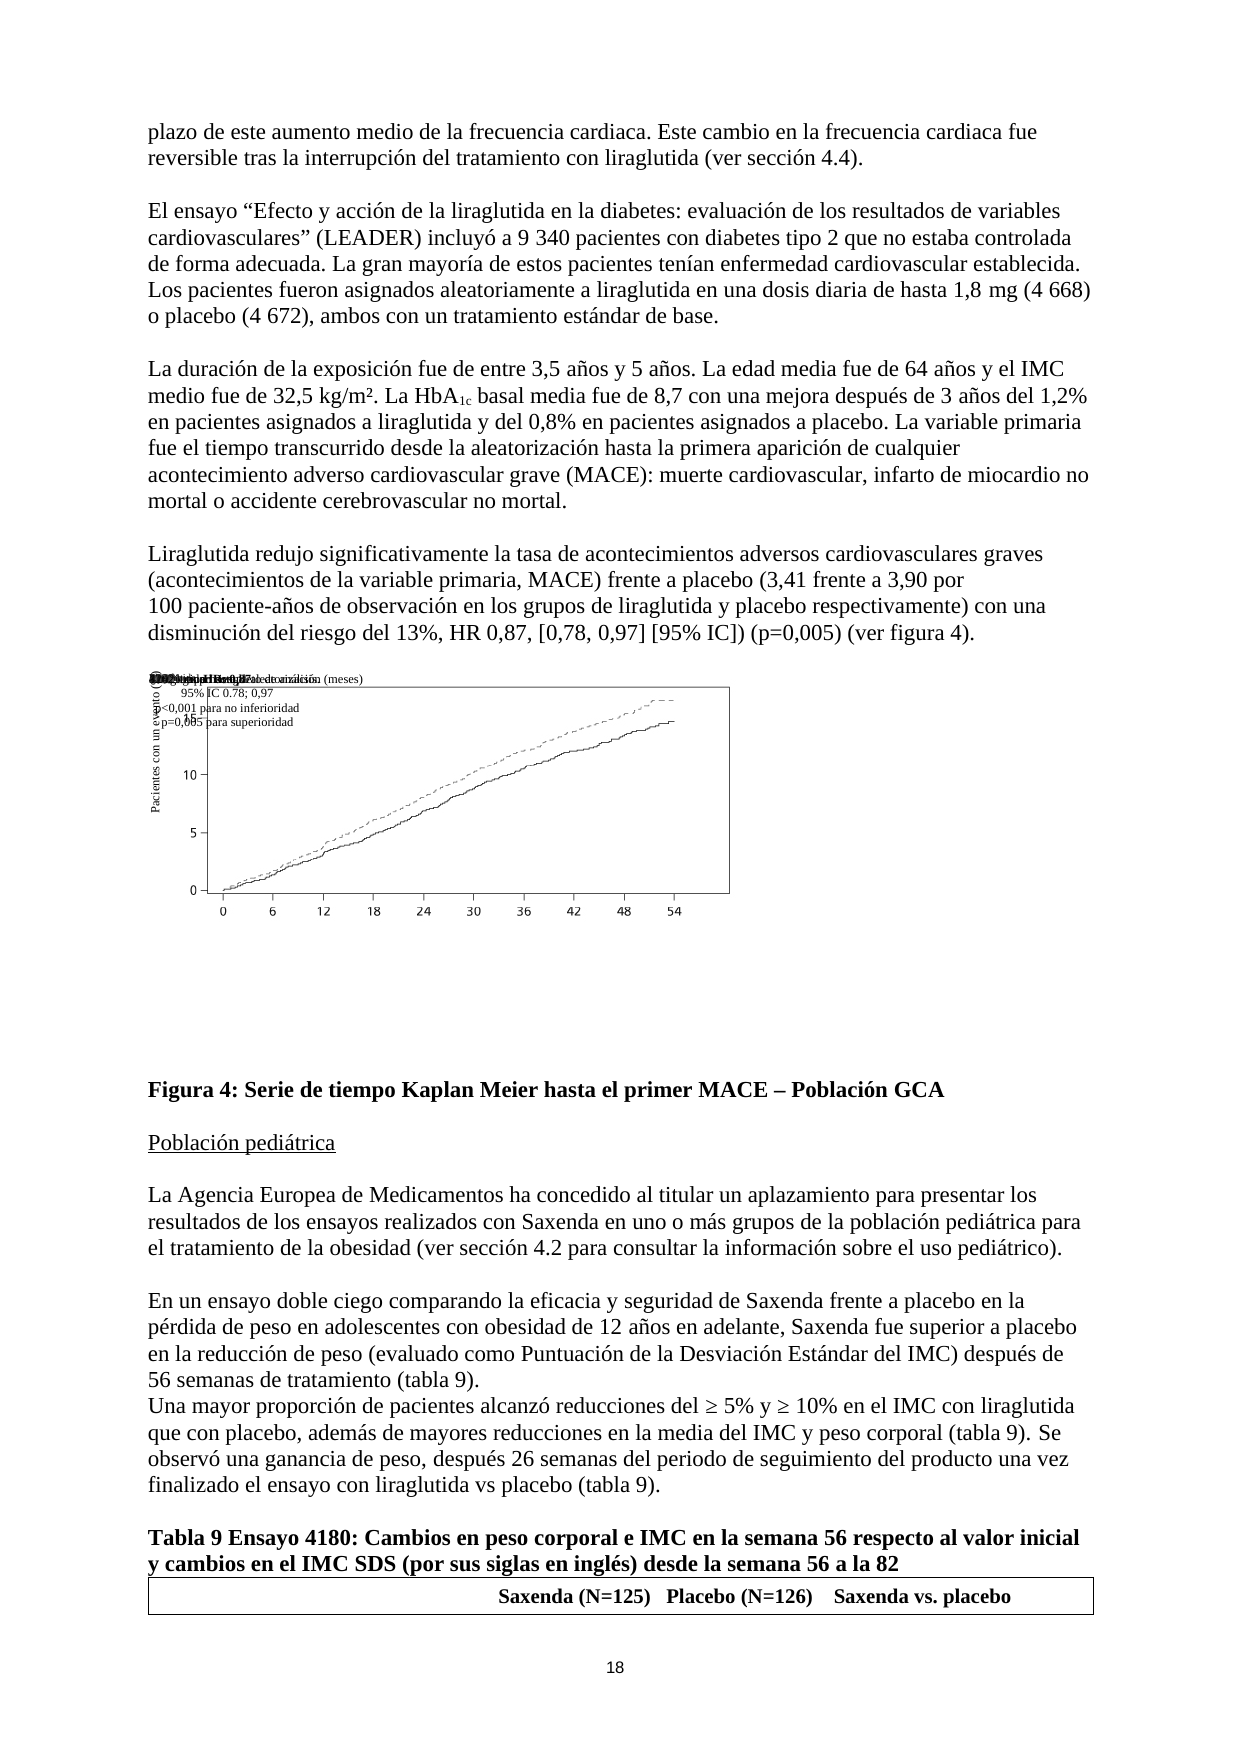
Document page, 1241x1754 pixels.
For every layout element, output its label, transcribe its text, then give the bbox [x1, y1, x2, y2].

list La duración de la exposición fue de entre 3,5 años y 5 años. La edad media fue de 64 años y el IMC medio fue de 32,5 kg/m². La HbA1c basal media fue de 8,7 con una mejora después de 3 años del 1,2% en pacientes asignados a liraglutida y del 0,8% en pacientes asignados a placebo. La variable primaria fue el tiempo transcurrido desde la aleatorización hasta la primera aparición de cualquier acontecimiento adverso cardiovascular grave (MACE): muerte cardiovascular, infarto de miocardio no mortal o accidente cerebrovascular no mortal. [148, 355, 1092, 513]
table_header Placebo (N=126) [660, 1578, 827, 1614]
text Tabla 9 Ensayo 4180: Cambios en peso corporal e IMC en la semana 56 respecto al valor inicial y cambios en el IMC SDS (por sus siglas en inglés) desde la semana 56 a la 82 [148, 1524, 1092, 1577]
list Liraglutida redujo significativamente la tasa de acontecimientos adversos cardiovasculares graves (acontecimientos de la variable primaria, MACE) frente a placebo (3,41 frente a 3,90 por 100 paciente-años de observación en los grupos de liraglutida y placebo respectivamente) con una disminución del riesgo del 13%, HR 0,87, [0,78, 0,97] [95% IC]) (p=0,005) (ver figura 4). [148, 540, 1092, 645]
list Una mayor proporción de pacientes alcanzó reducciones del ≥ 5% y ≥ 10% en el IMC con liraglutida que con placebo, además de mayores reducciones en la media del IMC y peso corporal (tabla 9). Se observó una ganancia de peso, después 26 semanas del periodo de seguimiento del producto una vez finalizado el ensayo con liraglutida vs placebo (tabla 9). [148, 1392, 1093, 1498]
text La Agencia Europea de Medicamentos ha concedido al titular un aplazamiento para presentar los resultados de los ensayos realizados con Saxenda en uno o más grupos de la población pediátrica para el tratamiento de la obesidad (ver sección 4.2 para consultar la información sobre el uso pediátrico). [148, 1181, 1092, 1261]
list Población pediátrica [148, 1129, 1093, 1155]
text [148, 118, 1093, 171]
table_header Saxenda (N=125) [492, 1578, 660, 1614]
list Figura 4: Serie de tiempo Kaplan Meier hasta el primer MACE – Población GCA [148, 1076, 1092, 1102]
list En un ensayo doble ciego comparando la eficacia y seguridad de Saxenda frente a placebo en la pérdida de peso en adolescentes con obesidad de 12 años en adelante, Saxenda fue superior a placebo en la reducción de peso (evaluado como Puntuación de la Desviación Estándar del IMC) después de 56 semanas de tratamiento (tabla 9). [148, 1287, 1093, 1392]
list El ensayo “Efecto y acción de la liraglutida en la diabetes: evaluación de los resultados de variables cardiovasculares” (LEADER) incluyó a 9 340 pacientes con diabetes tipo 2 que no estaba controlada de forma adecuada. La gran mayoría de estos pacientes tenían enfermedad cardiovascular establecida. Los pacientes fueron asignados aleatoriamente a liraglutida en una dosis diaria de hasta 1,8 mg (4 668) o placebo (4 672), ambos con un tratamiento estándar de base. [148, 197, 1092, 329]
table_header [149, 1578, 492, 1614]
table_header Saxenda vs. placebo [828, 1578, 1093, 1614]
